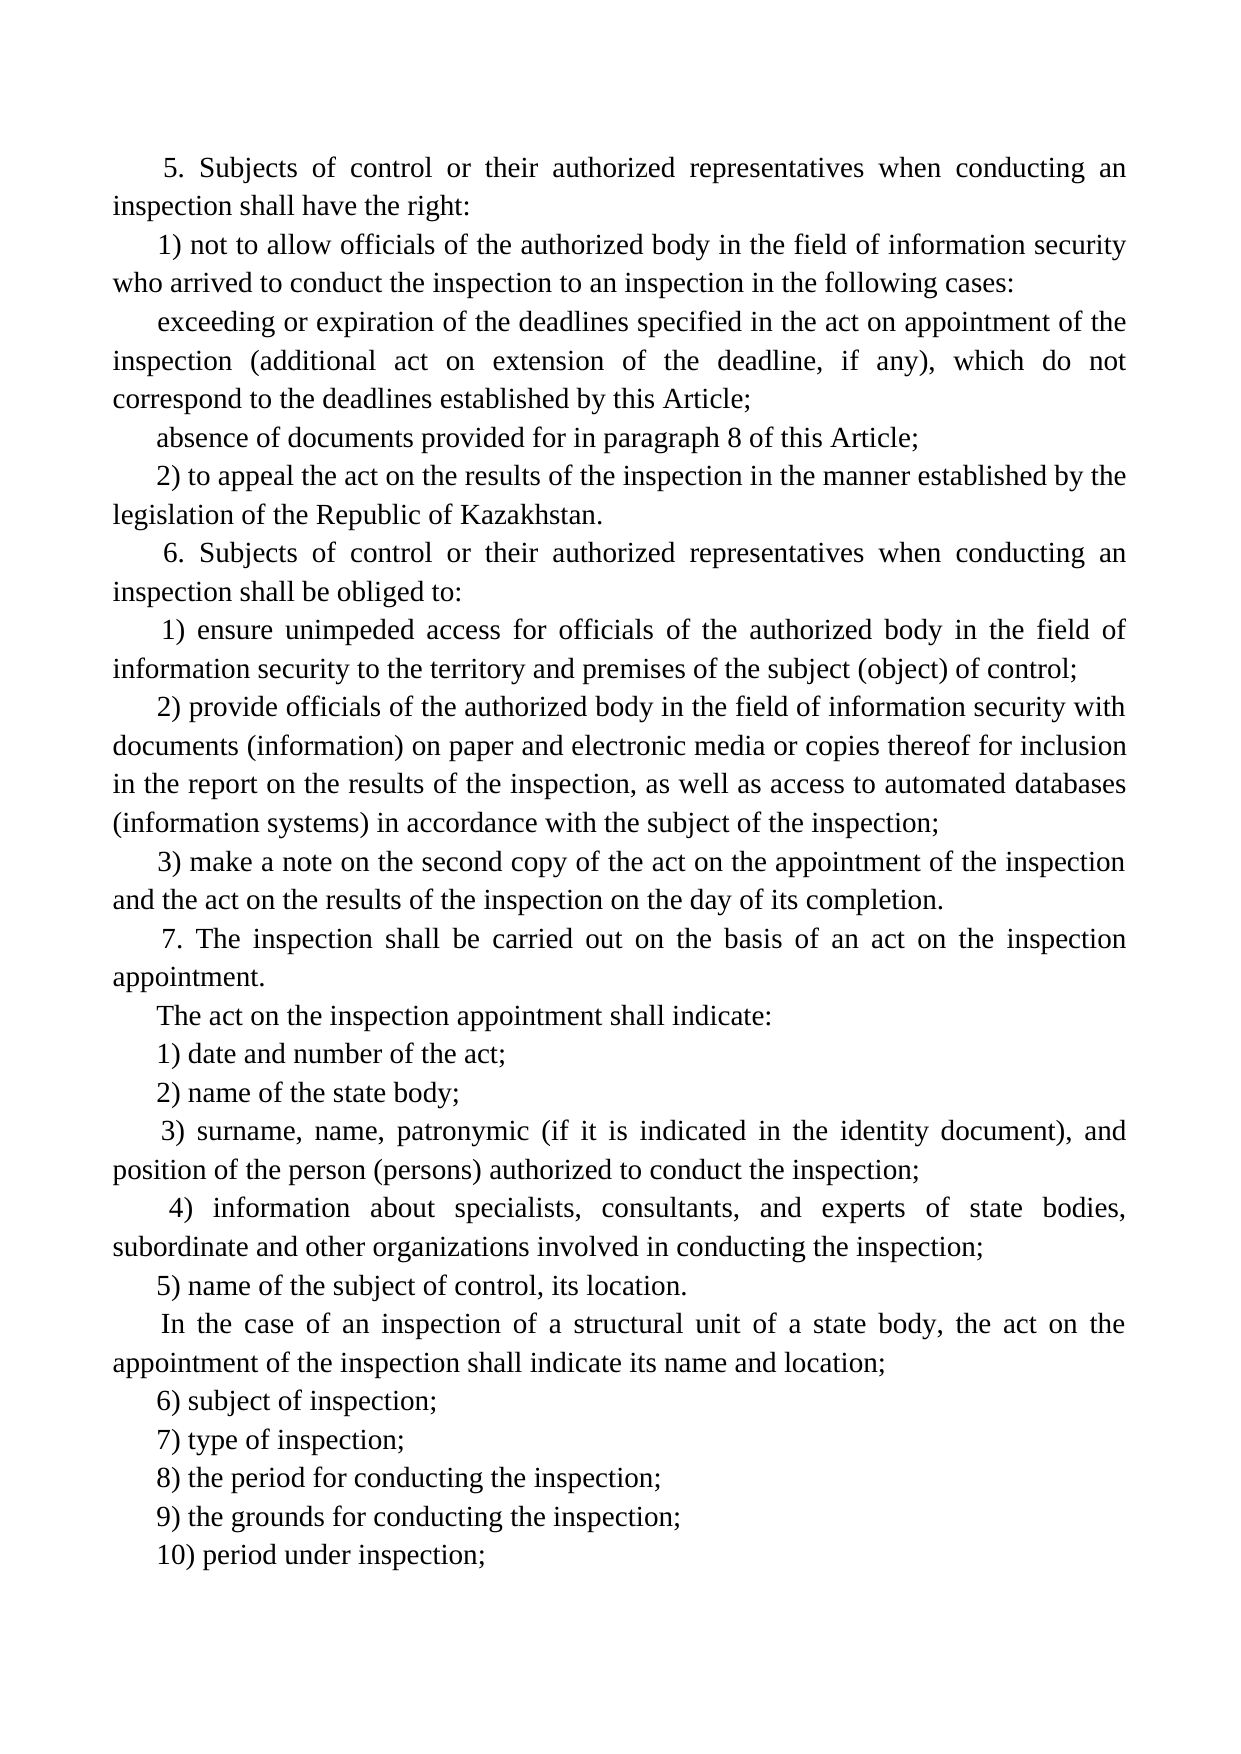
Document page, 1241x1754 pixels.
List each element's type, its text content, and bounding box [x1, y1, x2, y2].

text 8) the period for conducting the inspection; [112, 1460, 1128, 1494]
text 9) the grounds for conducting the inspection; [112, 1499, 1128, 1532]
text In the case of an inspection of a structural unit of a state body, the act on the appointment of the inspection shall indicate its name and location; [112, 1306, 1128, 1378]
text 1) date and number of the act; [112, 1036, 1128, 1070]
text 6. Subjects of control or their authorized representatives when conducting an inspection shall be obliged to: [112, 535, 1128, 607]
text 7. The inspection shall be carried out on the basis of an act on the inspection appointment. [112, 921, 1128, 993]
text exceeding or expiration of the deadlines specified in the act on appointment of the inspection (additional act on extension of the deadline, if any), which do not correspond to the deadlines established by this Article; [112, 304, 1128, 415]
text 4) information about specialists, consultants, and experts of state bodies, subordinate and other organizations involved in conducting the inspection; [112, 1191, 1128, 1263]
text 7) type of inspection; [112, 1422, 1128, 1455]
text 3) surname, name, patronymic (if it is indicated in the identity document), and position of the person (persons) authorized to conduct the inspection; [112, 1113, 1128, 1186]
text 3) make a note on the second copy of the act on the appointment of the inspection and the act on the results of the inspection on the day of its completion. [112, 844, 1128, 916]
text 1) not to allow officials of the authorized body in the field of information security who arrived to conduct the inspection to an inspection in the following cases: [112, 227, 1128, 299]
text 1) ensure unimpeded access for officials of the authorized body in the field of information security to the territory and premises of the subject (object) of control; [112, 612, 1128, 684]
text 10) period under inspection; [112, 1537, 1128, 1571]
text 2) name of the state body; [112, 1075, 1128, 1108]
text 5. Subjects of control or their authorized representatives when conducting an inspection shall have the right: [112, 150, 1128, 222]
text 5) name of the subject of control, its location. [112, 1268, 1128, 1301]
text The act on the inspection appointment shall indicate: [112, 998, 1128, 1031]
text 2) to appeal the act on the results of the inspection in the manner established by the legislation of the Republic of Kazakhstan. [112, 458, 1128, 530]
text absence of documents provided for in paragraph 8 of this Article; [112, 420, 1128, 453]
text 2) provide officials of the authorized body in the field of information security with documents (information) on paper and electronic media or copies thereof for inclusion in the report on the results of the inspection, as well as access to automated databases (information systems) in accordance with the subject of the inspection; [112, 689, 1128, 839]
text 6) subject of inspection; [112, 1383, 1128, 1417]
